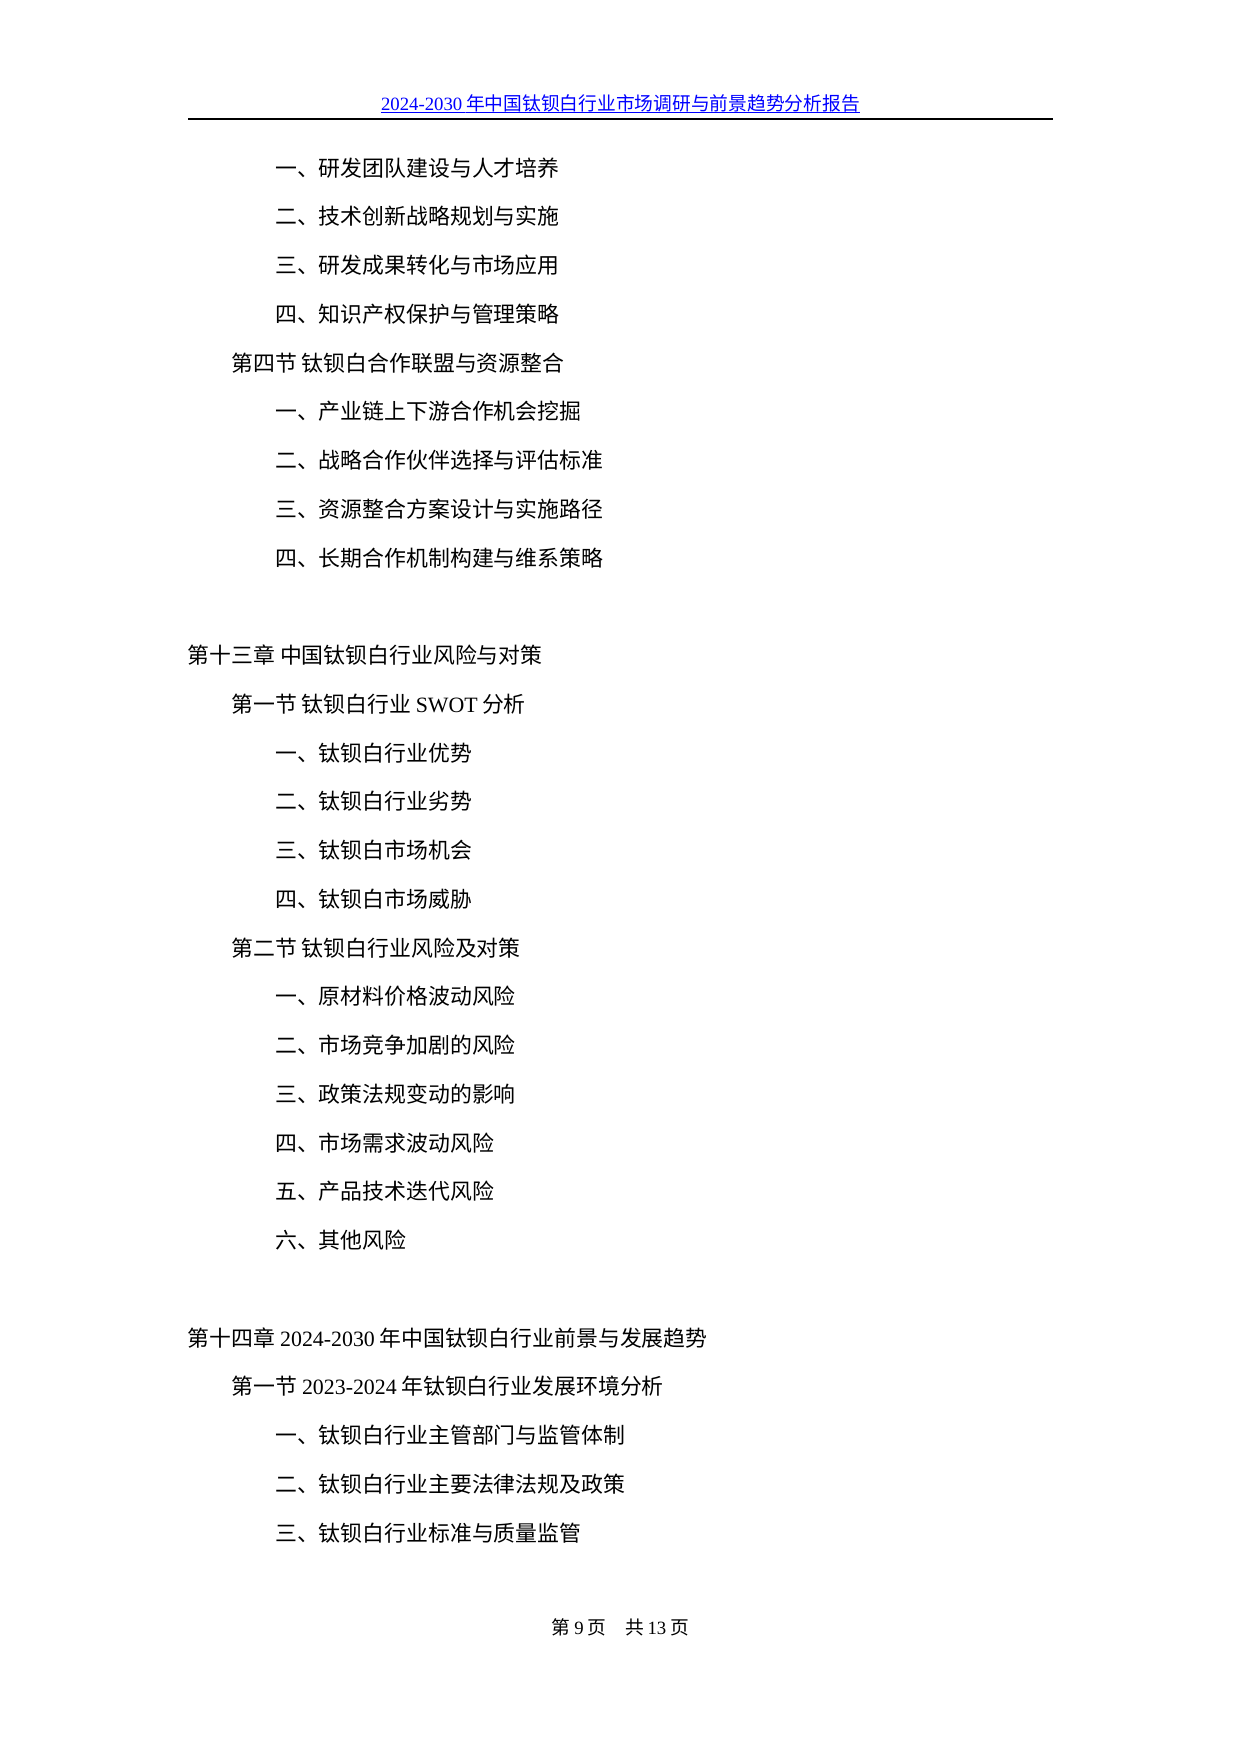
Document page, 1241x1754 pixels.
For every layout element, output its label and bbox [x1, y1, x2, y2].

text [187, 150, 1053, 1548]
